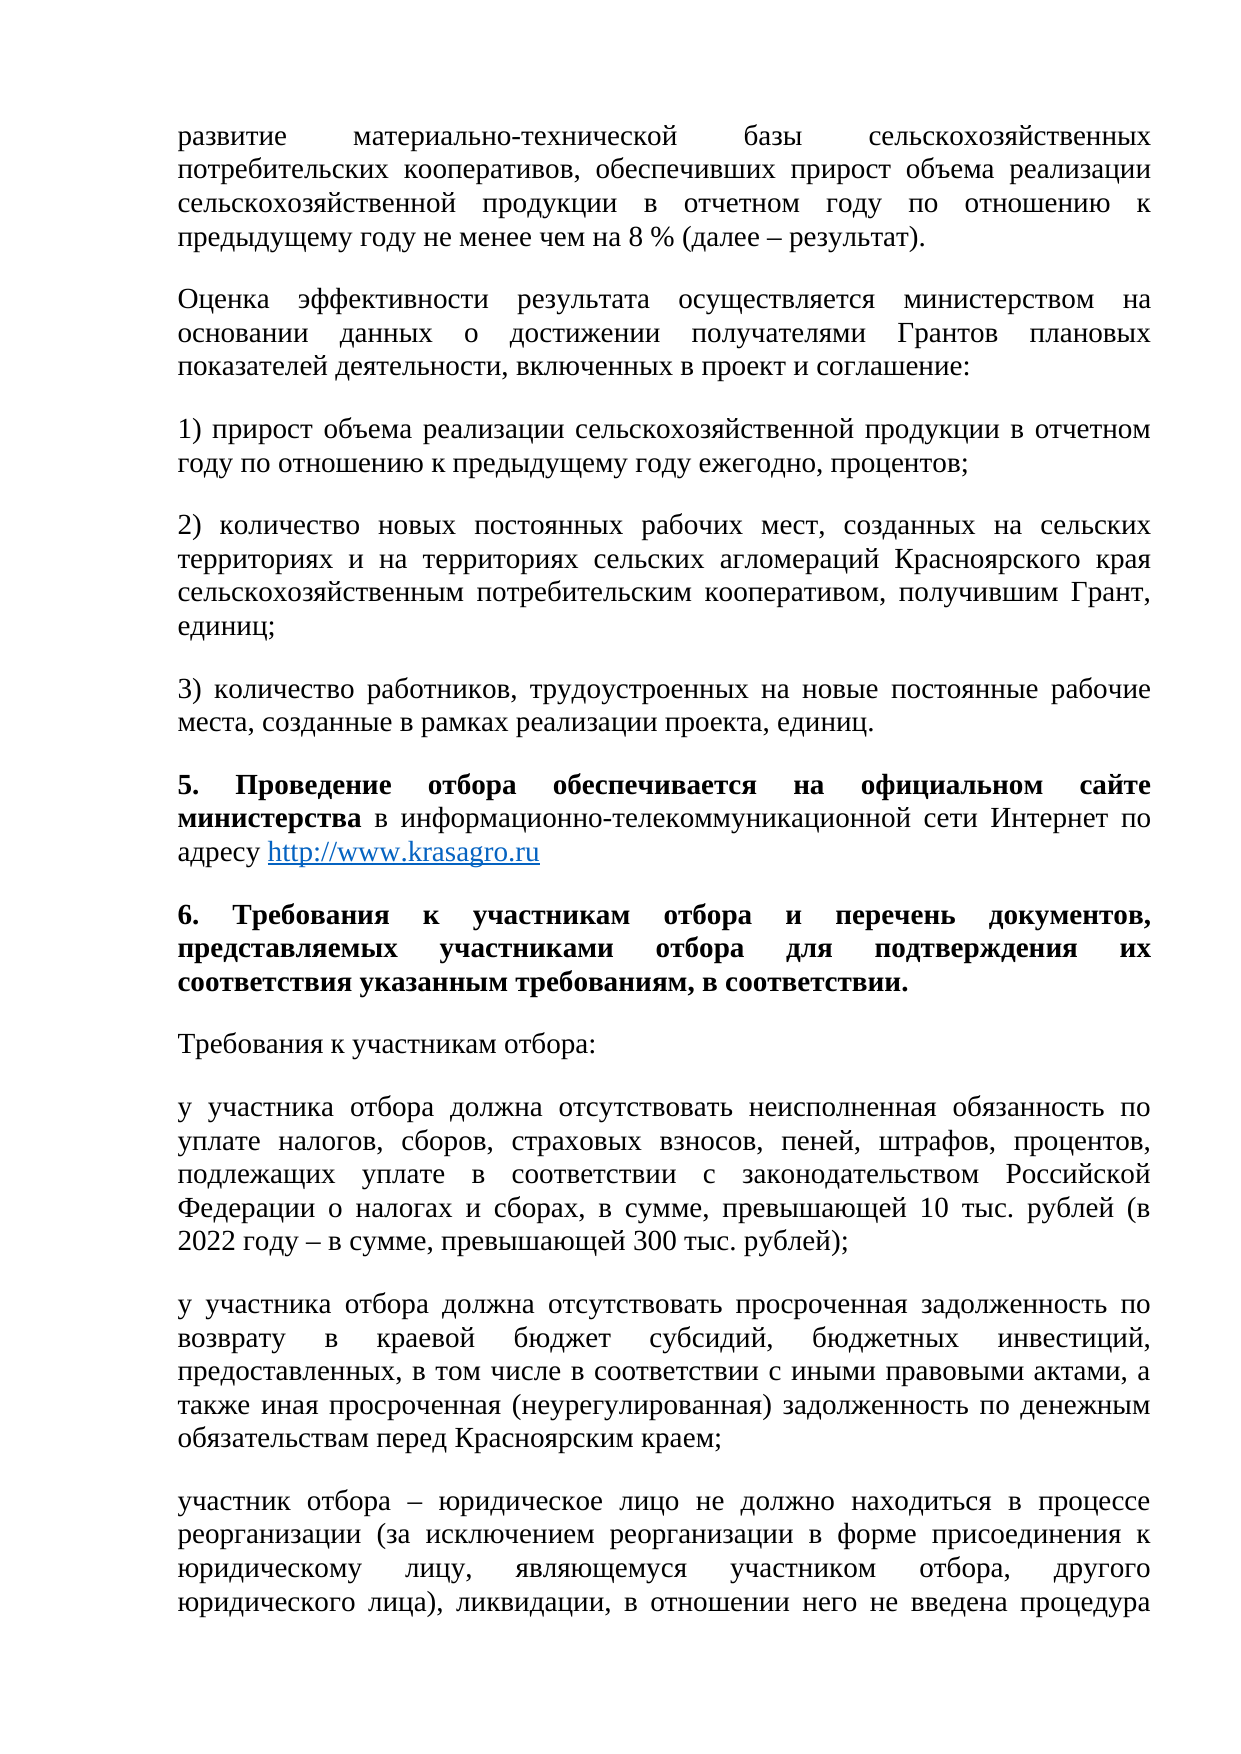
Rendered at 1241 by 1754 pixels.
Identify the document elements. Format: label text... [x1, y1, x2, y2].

text 1) прирост объема реализации сельскохозяйственной продукции в отчетном году по отношению к предыдущему году ежегодно, процентов; [177, 411, 1152, 478]
text у участника отбора должна отсутствовать просроченная задолженность по возврату в краевой бюджет субсидий, бюджетных инвестиций, предоставленных, в том числе в соответствии с иными правовыми актами, а также иная просроченная (неурегулированная) задолженность по денежным обязательствам перед Красноярским краем; [177, 1286, 1152, 1454]
text 2) количество новых постоянных рабочих мест, созданных на сельских территориях и на территориях сельских агломераций Красноярского края сельскохозяйственным потребительским кооперативом, получившим Грант, единиц; [177, 507, 1152, 642]
text 3) количество работников, трудоустроенных на новые постоянные рабочие места, созданные в рамках реализации проекта, единиц. [177, 671, 1152, 738]
text Требования к участникам отбора: [177, 1027, 1152, 1060]
text у участника отбора должна отсутствовать неисполненная обязанность по уплате налогов, сборов, страховых взносов, пеней, штрафов, процентов, подлежащих уплате в соответствии с законодательством Российской Федерации о налогах и сборах, в сумме, превышающей 10 тыс. рублей (в 2022 году – в сумме, превышающей 300 тыс. рублей); [177, 1089, 1152, 1257]
text 6. Требования к участникам отбора и перечень документов, представляемых участниками отбора для подтверждения их соответствия указанным требованиям, в соответствии. [177, 897, 1152, 997]
text 5. Проведение отбора обеспечивается на официальном сайте министерства в информационно-телекоммуникационной сети Интернет по адресу http://www.krasagro.ru [177, 767, 1152, 868]
text Оценка эффективности результата осуществляется министерством на основании данных о достижении получателями Грантов плановых показателей деятельности, включенных в проект и соглашение: [177, 281, 1152, 382]
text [177, 1483, 1152, 1617]
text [177, 118, 1152, 252]
